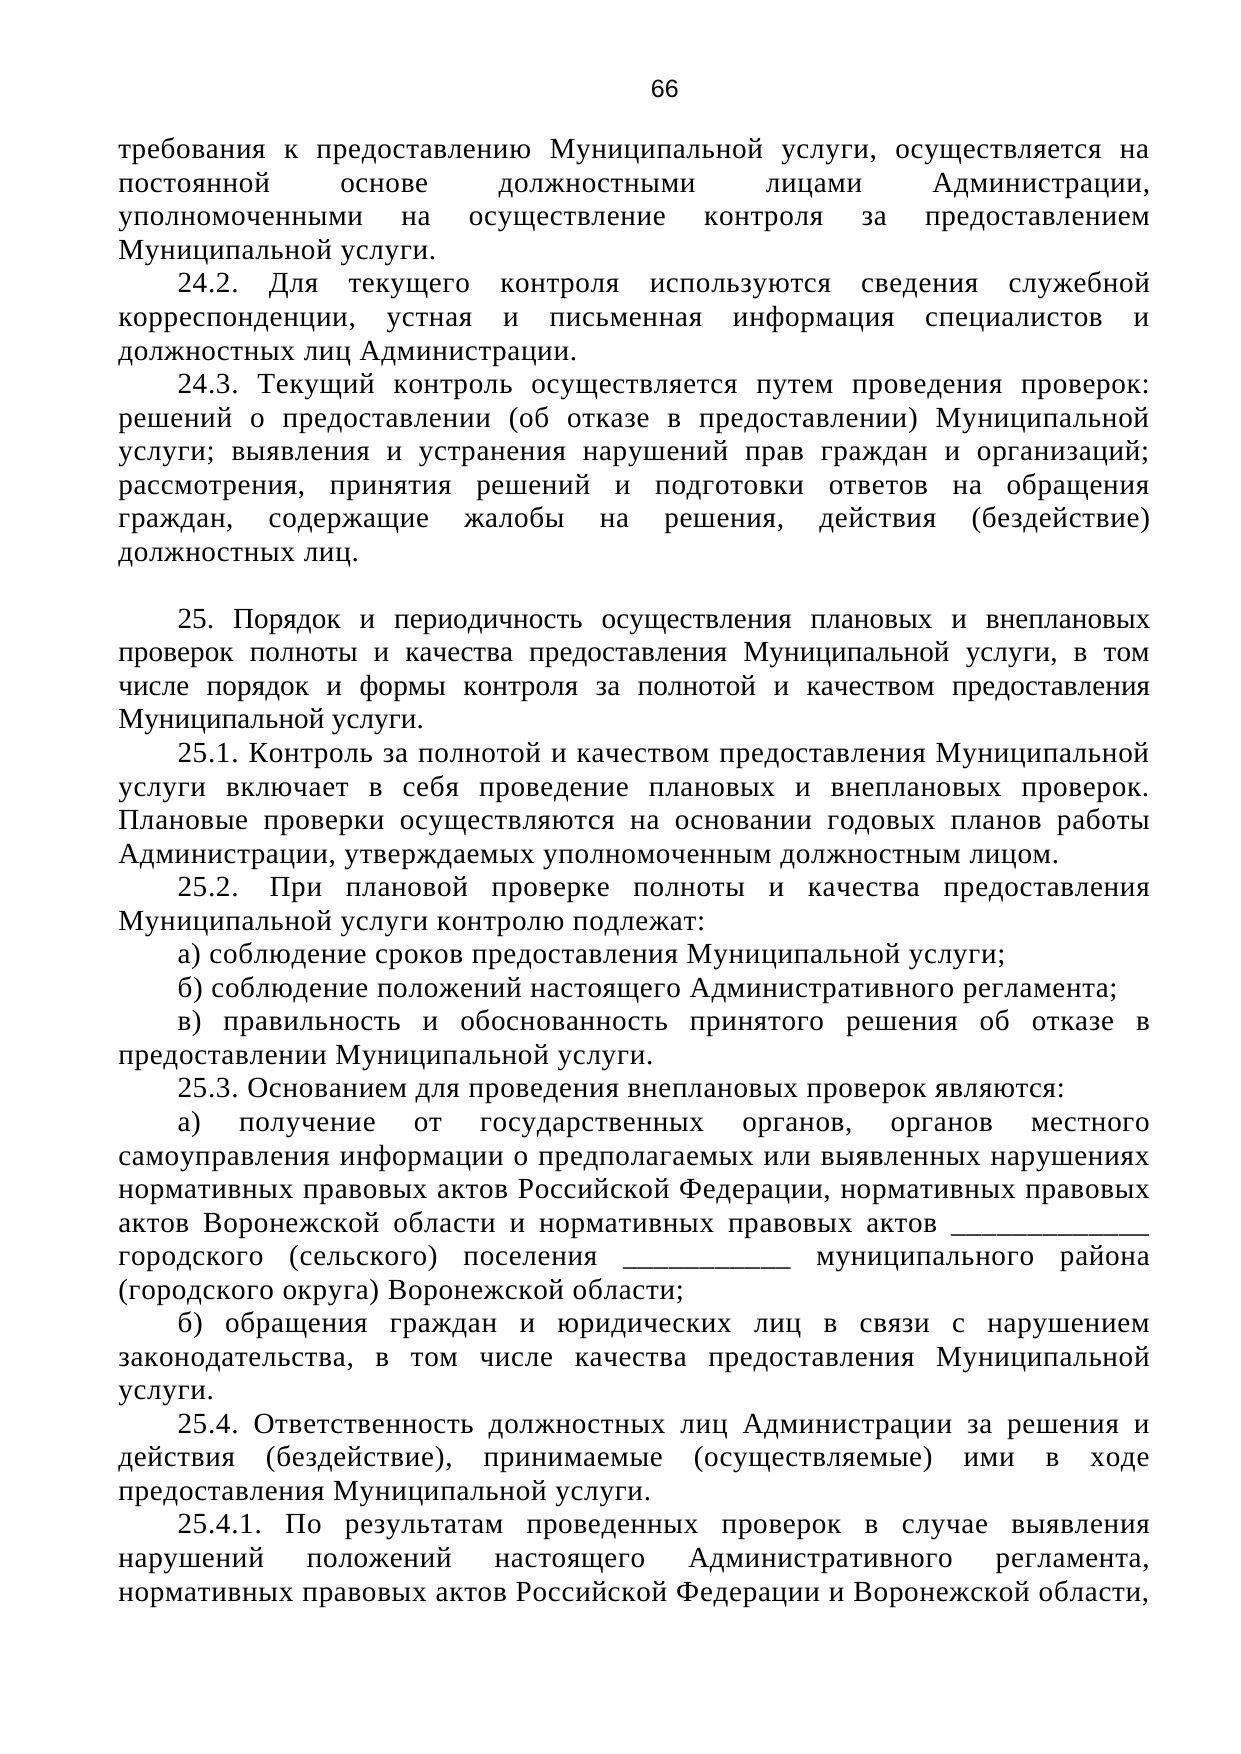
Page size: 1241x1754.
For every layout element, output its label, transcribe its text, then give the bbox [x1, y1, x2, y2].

text 25. Порядок и периодичность осуществления плановых и внеплановых проверок полноты и качества предоставления Муниципальной услуги, в том числе порядок и формы контроля за полнотой и качеством предоставления Муниципальной услуги. [118, 601, 1152, 735]
text а) соблюдение сроков предоставления Муниципальной услуги; [118, 936, 1152, 970]
text б) обращения граждан и юридических лиц в связи с нарушением законодательства, в том числе качества предоставления Муниципальной услуги. [118, 1305, 1152, 1406]
text 25.4. Ответственность должностных лиц Администрации за решения и действия (бездействие), принимаемые (осуществляемые) ими в ходе предоставления Муниципальной услуги. [118, 1406, 1152, 1507]
text 25.3. Основанием для проведения внеплановых проверок являются: [118, 1071, 1152, 1104]
text б) соблюдение положений настоящего Административного регламента; [118, 970, 1152, 1003]
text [118, 131, 1152, 266]
list При плановой проверке полноты и качества предоставления Муниципальной услуги контролю подлежат: [118, 869, 1152, 936]
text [118, 1507, 1152, 1607]
text 24.2. Для текущего контроля используются сведения служебной корреспонденции, устная и письменная информация специалистов и должностных лиц Администрации. [118, 266, 1152, 366]
text в) правильность и обоснованность принятого решения об отказе в предоставлении Муниципальной услуги. [118, 1003, 1152, 1071]
text 25.1. Контроль за полнотой и качеством предоставления Муниципальной услуги включает в себя проведение плановых и внеплановых проверок. Плановые проверки осуществляются на основании годовых планов работы Администрации, утверждаемых уполномоченным должностным лицом. [118, 735, 1152, 869]
text а) получение от государственных органов, органов местного самоуправления информации о предполагаемых или выявленных нарушениях нормативных правовых актов Российской Федерации, нормативных правовых актов Воронежской области и нормативных правовых актов _____________ городского (сельского) поселения ___________ муниципального района (городского округа) Воронежской области; [118, 1104, 1152, 1305]
text 24.3. Текущий контроль осуществляется путем проведения проверок: решений о предоставлении (об отказе в предоставлении) Муниципальной услуги; выявления и устранения нарушений прав граждан и организаций; рассмотрения, принятия решений и подготовки ответов на обращения граждан, содержащие жалобы на решения, действия (бездействие) должностных лиц. [118, 366, 1152, 567]
